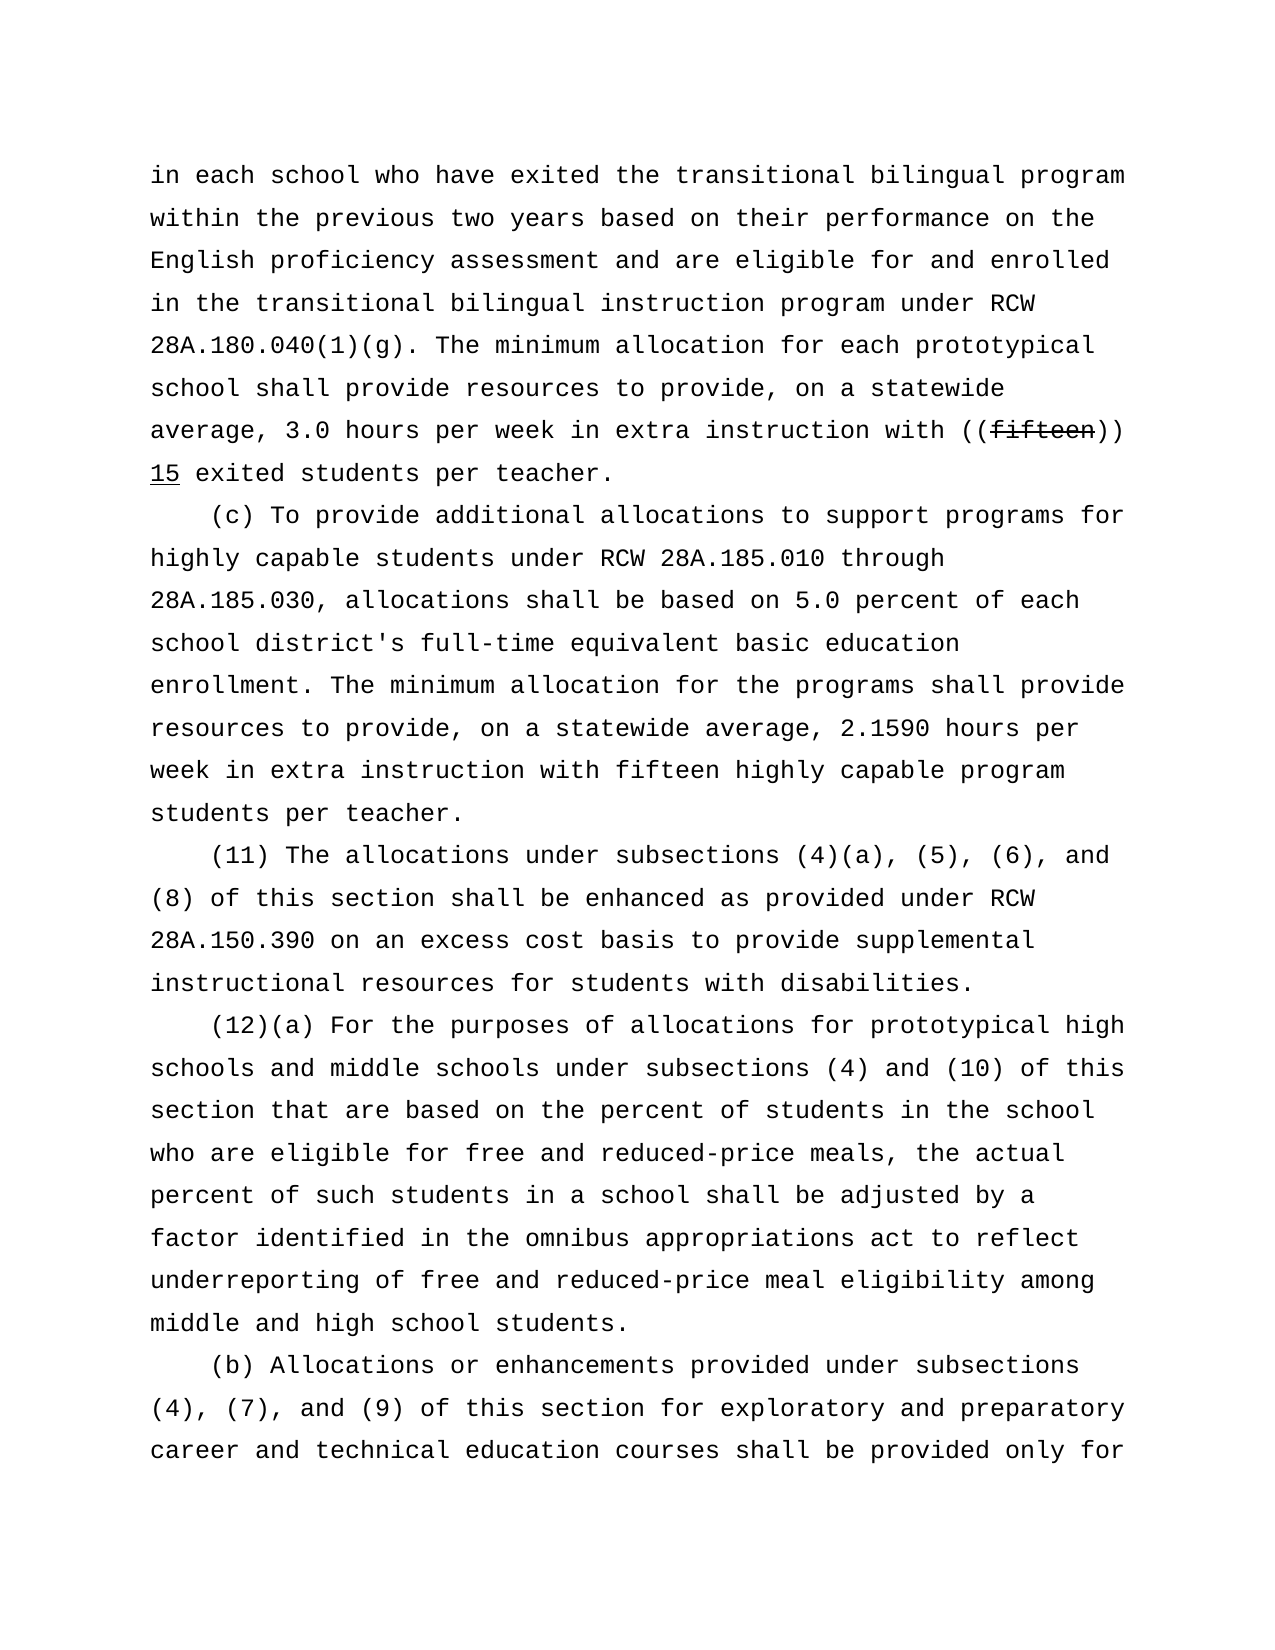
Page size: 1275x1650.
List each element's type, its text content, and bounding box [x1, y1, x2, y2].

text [150, 150, 1125, 490]
text (12)(a) For the purposes of allocations for prototypical high schools and middle schools under subsections (4) and (10) of this section that are based on the percent of students in the school who are eligible for free and reduced-price meals, the actual percent of such students in a school shall be adjusted by a factor identified in the omnibus appropriations act to reflect underreporting of free and reduced-price meal eligibility among middle and high school students. [150, 1000, 1125, 1340]
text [150, 1340, 1125, 1467]
text (c) To provide additional allocations to support programs for highly capable students under RCW 28A.185.010 through 28A.185.030, allocations shall be based on 5.0 percent of each school district's full-time equivalent basic education enrollment. The minimum allocation for the programs shall provide resources to provide, on a statewide average, 2.1590 hours per week in extra instruction with fifteen highly capable program students per teacher. [150, 490, 1125, 830]
text (11) The allocations under subsections (4)(a), (5), (6), and (8) of this section shall be enhanced as provided under RCW 28A.150.390 on an excess cost basis to provide supplemental instructional resources for students with disabilities. [150, 830, 1125, 1000]
